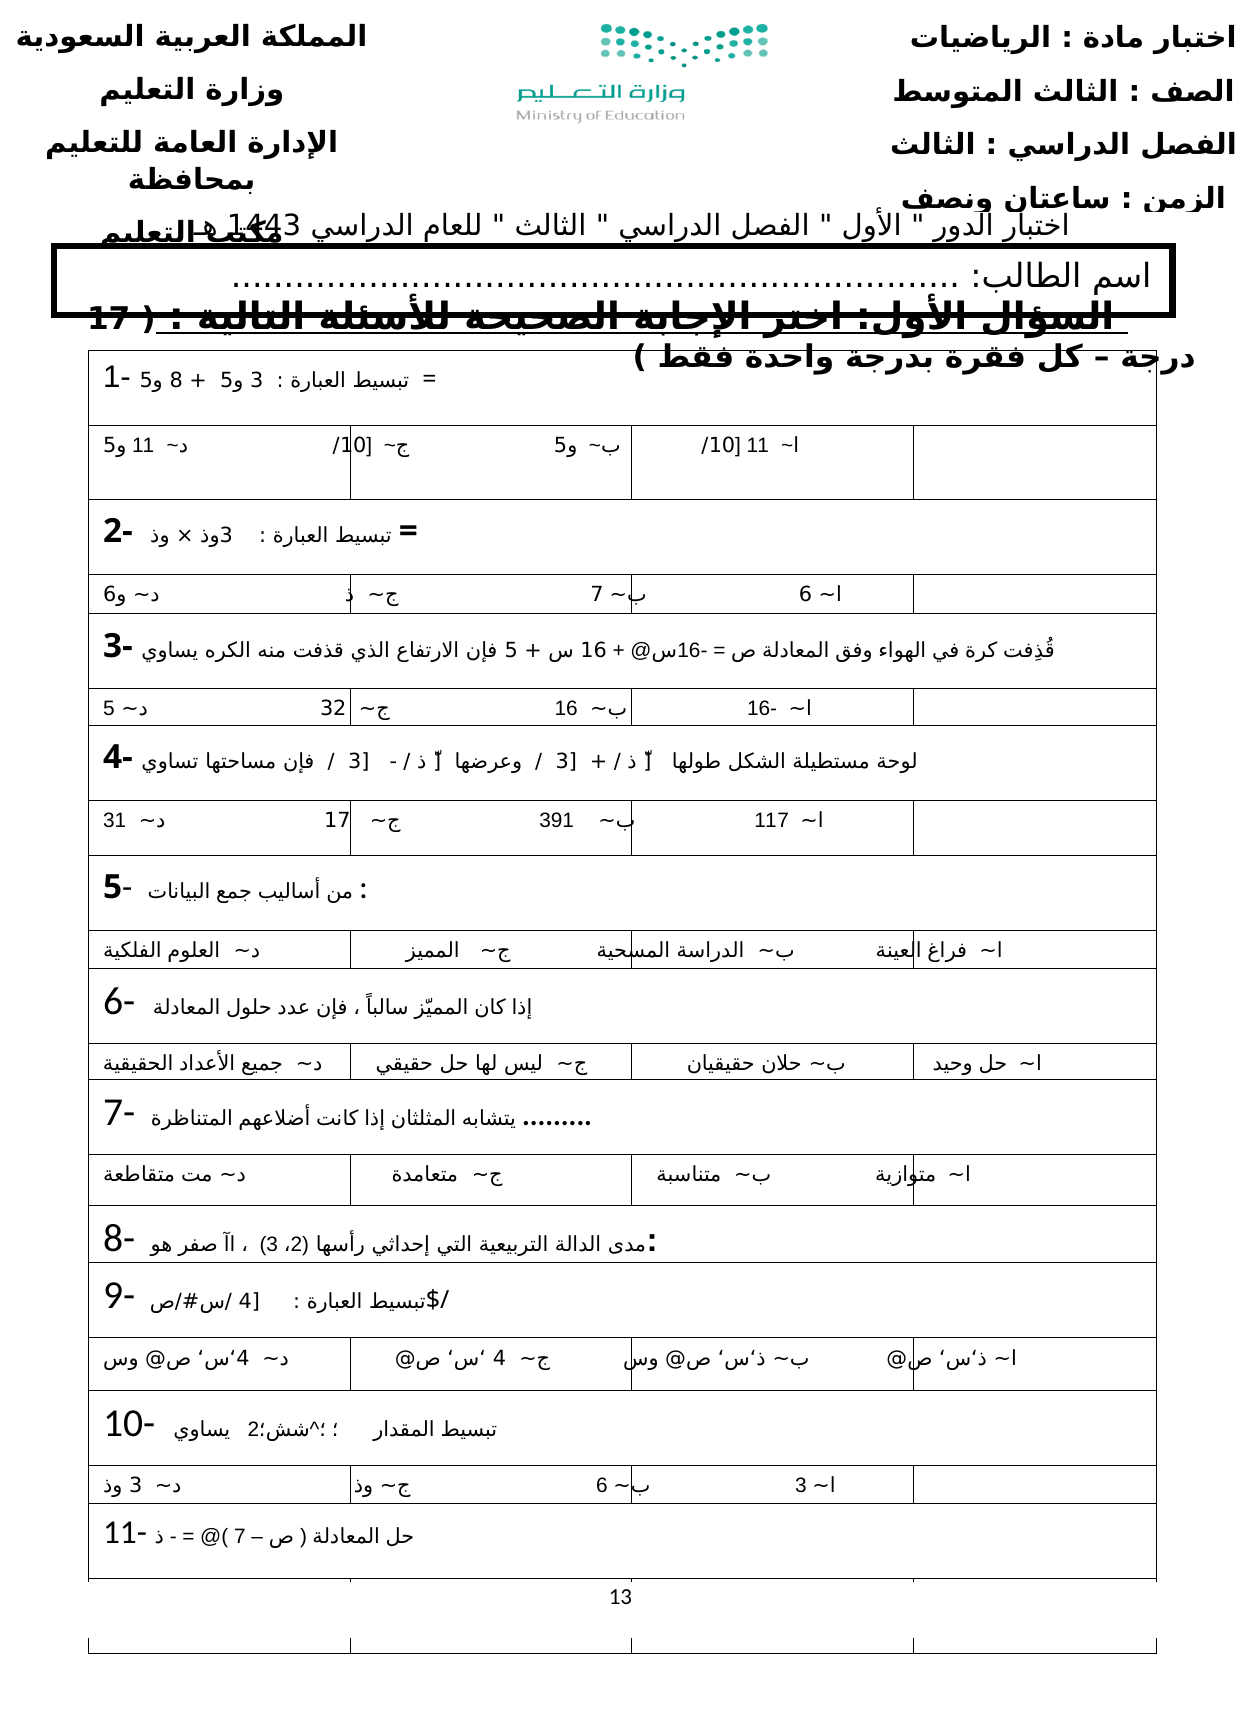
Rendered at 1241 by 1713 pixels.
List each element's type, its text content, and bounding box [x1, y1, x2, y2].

picture [506, 18, 772, 129]
text السؤال الأول: اختر الإجابة الصحيحة للأسئلة التالية : ( 17 درجة – كل فقرة بدرجة واحدة فقط ) [44, 294, 1196, 374]
